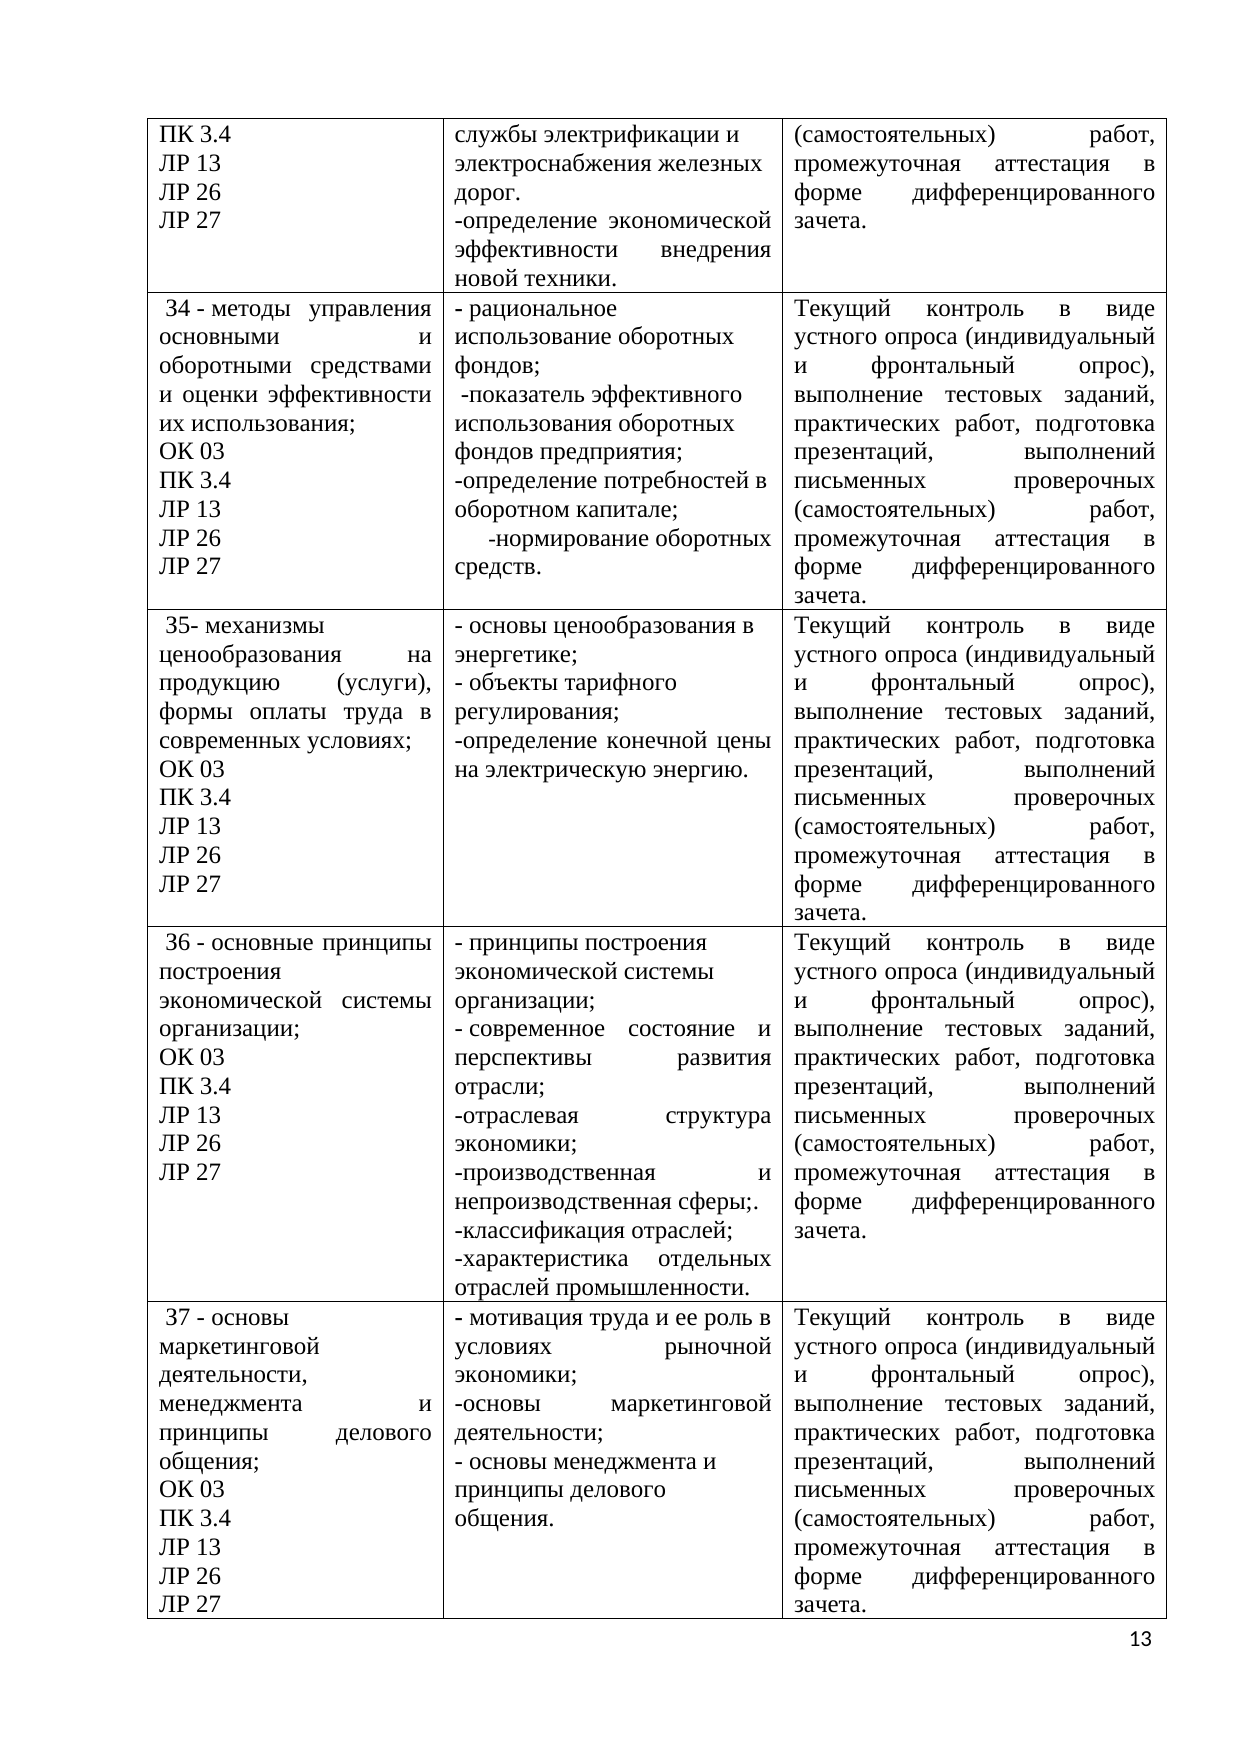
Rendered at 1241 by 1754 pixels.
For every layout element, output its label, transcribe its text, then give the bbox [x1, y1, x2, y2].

table_cell З4 - методы управления основными и оборотными средствами и оценки эффективности их использования; ОК 03 ПК 3.4 ЛР 13 ЛР 26 ЛР 27 [148, 293, 443, 609]
table_cell З6 - основные принципы построения экономической системы организации; ОК 03 ПК 3.4 ЛР 13 ЛР 26 ЛР 27 [148, 927, 443, 1301]
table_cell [783, 1302, 1166, 1618]
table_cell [444, 1302, 782, 1618]
table_cell - принципы построения экономической системы организации; - современное состояние и перспективы развития отрасли; -отраслевая структура экономики; -производственная и непроизводственная сферы;. -классификация отраслей; -характеристика отдельных отраслей промышленности. [444, 927, 782, 1301]
table_cell - основы ценообразования в энергетике; - объекты тарифного регулирования; -определение конечной цены на электрическую энергию. [444, 610, 782, 926]
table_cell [148, 119, 443, 292]
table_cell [148, 1302, 443, 1618]
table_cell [783, 119, 1166, 292]
table_cell - рациональное использование оборотных фондов; -показатель эффективного использования оборотных фондов предприятия; -определение потребностей в оборотном капитале; -нормирование оборотных средств. [444, 293, 782, 609]
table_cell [444, 119, 782, 292]
table_cell З5- механизмы ценообразования на продукцию (услуги), формы оплаты труда в современных условиях; ОК 03 ПК 3.4 ЛР 13 ЛР 26 ЛР 27 [148, 610, 443, 926]
